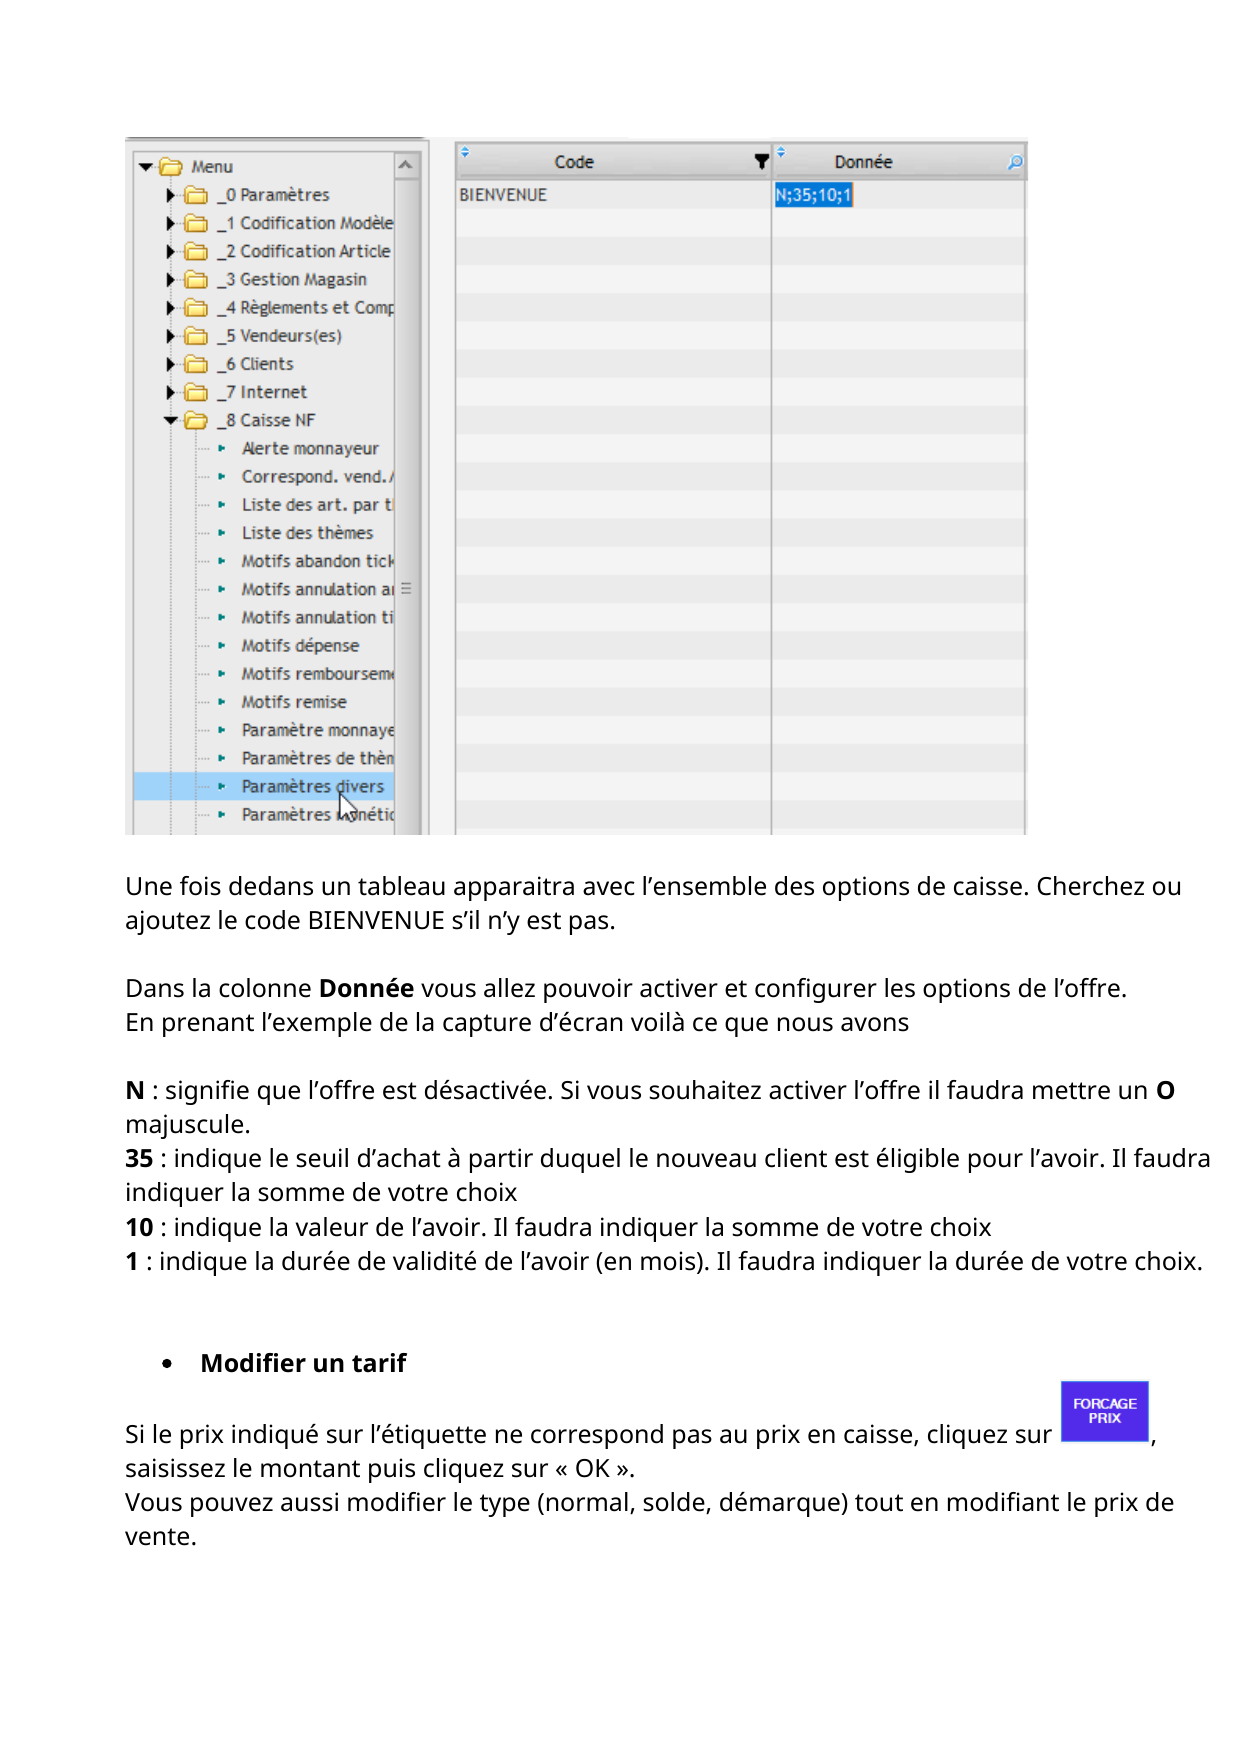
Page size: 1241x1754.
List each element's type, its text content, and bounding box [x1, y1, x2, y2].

picture [1059, 1379, 1151, 1444]
text N : signifie que l’offre est désactivée. Si vous souhaitez activer l’offre il faudra mettre un O majuscule. [125, 1073, 1221, 1141]
picture [125, 137, 1029, 835]
text 35 : indique le seuil d’achat à partir duquel le nouveau client est éligible pour l’avoir. Il faudra indiquer la somme de votre choix [125, 1141, 1221, 1209]
text 10 : indique la valeur de l’avoir. Il faudra indiquer la somme de votre choix [125, 1209, 1221, 1243]
list Modifier un tarif [162, 1345, 1221, 1379]
text Dans la colonne Donnée vous allez pouvoir activer et configurer les options de l’offre. [125, 971, 1221, 1005]
text En prenant l’exemple de la capture d’écran voilà ce que nous avons [125, 1005, 1221, 1039]
text Vous pouvez aussi modifier le type (normal, solde, démarque) tout en modifiant le prix de vente. [125, 1484, 1221, 1553]
text Si le prix indiqué sur l’étiquette ne correspond pas au prix en caisse, cliquez sur , saisissez le montant puis cliquez sur « OK ». [125, 1379, 1221, 1484]
text Une fois dedans un tableau apparaitra avec l’ensemble des options de caisse. Cherchez ou ajoutez le code BIENVENUE s’il n’y est pas. [125, 868, 1221, 937]
text 1 : indique la durée de validité de l’avoir (en mois). Il faudra indiquer la durée de votre choix. [125, 1243, 1221, 1277]
